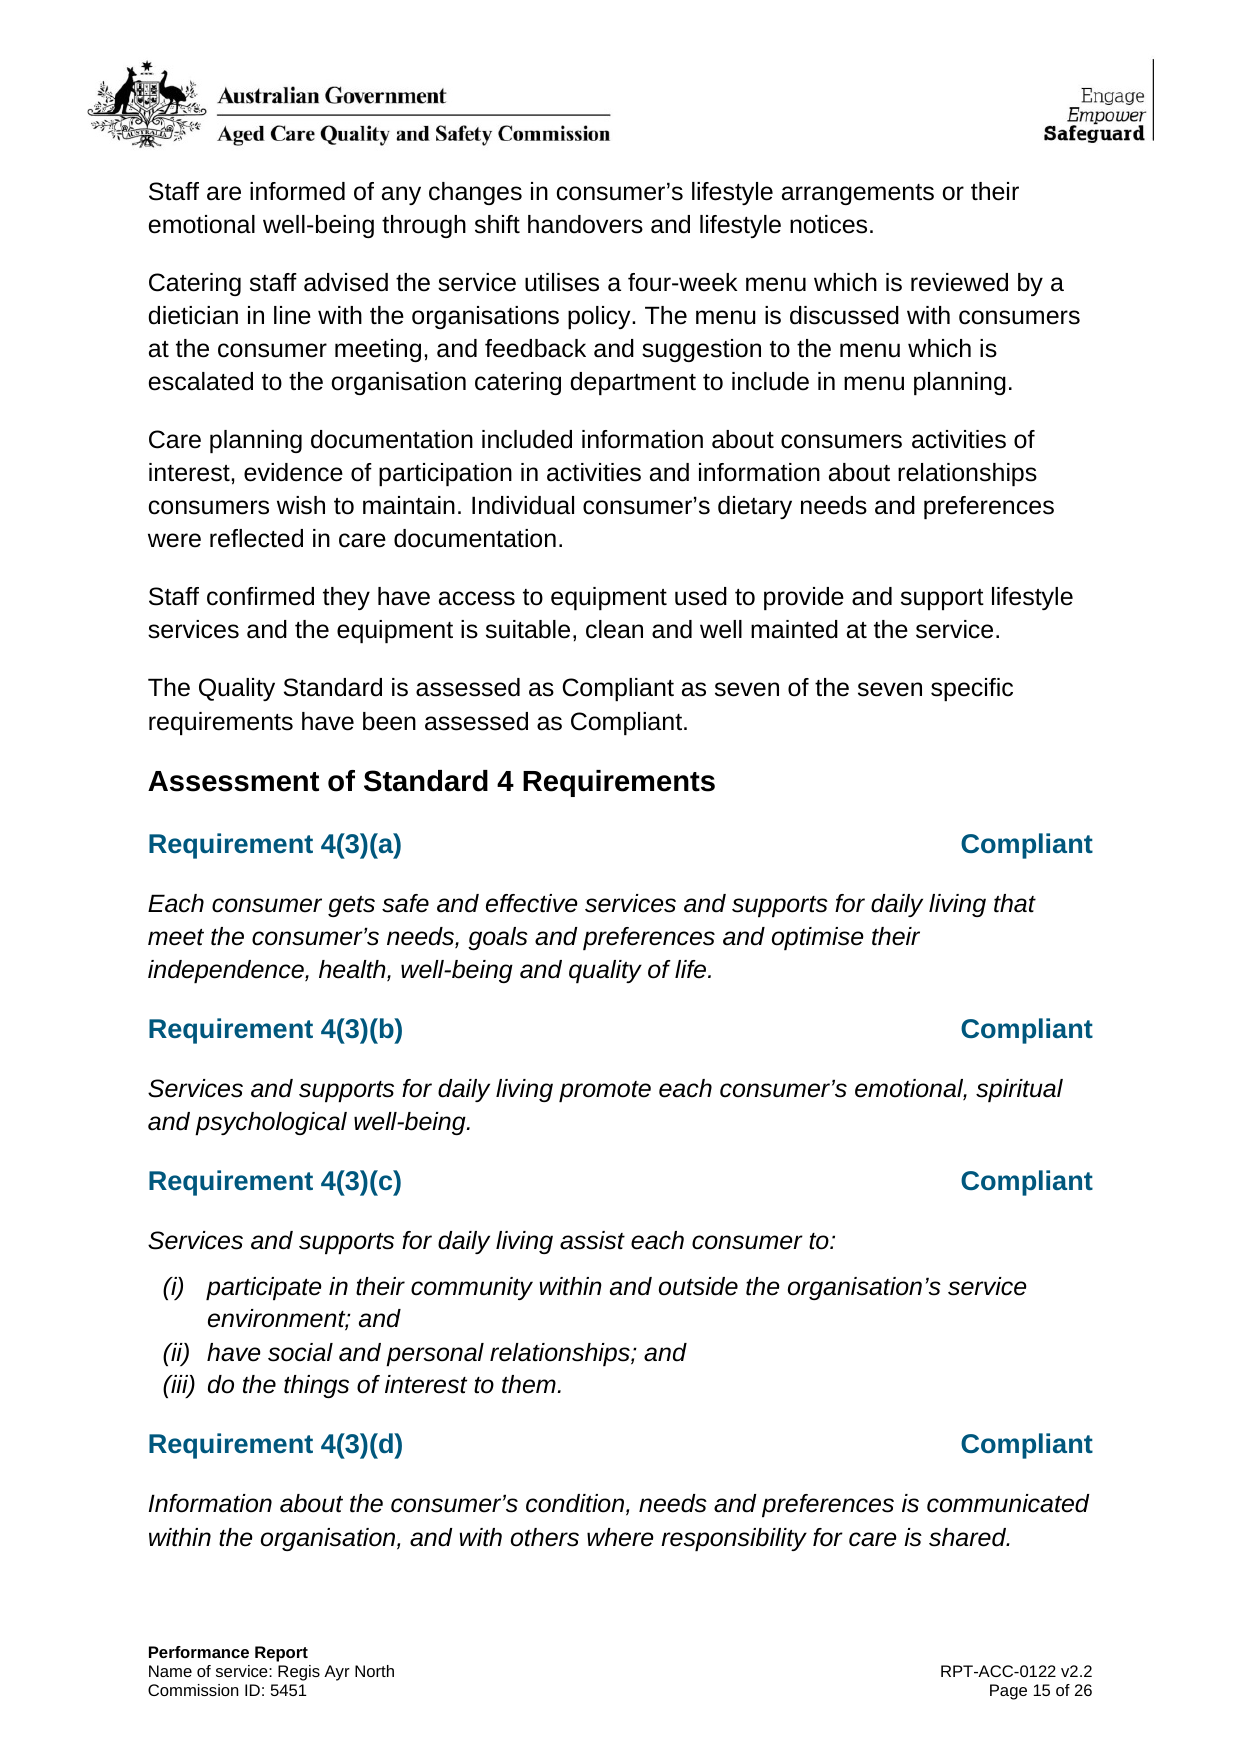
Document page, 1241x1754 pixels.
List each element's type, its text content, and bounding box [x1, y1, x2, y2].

picture [1, 0, 1241, 169]
text Staff are informed of any changes in consumer’s lifestyle arrangements or their emotional well-being through shift handovers and lifestyle notices. [148, 177, 1092, 239]
subtitle Requirement 4(3)(b) Compliant [148, 1013, 1092, 1044]
text Staff confirmed they have access to equipment used to provide and support lifestyle services and the equipment is suitable, clean and well mainted at the service. [148, 582, 1092, 644]
text Services and supports for daily living assist each consumer to: [148, 1226, 1092, 1255]
text Services and supports for daily living promote each consumer’s emotional, spiritual and psychological well-being. [148, 1074, 1092, 1136]
list do the things of interest to them. [162, 1371, 1092, 1399]
subtitle Requirement 4(3)(c) Compliant [148, 1165, 1092, 1196]
subtitle Assessment of Standard 4 Requirements [148, 764, 1092, 798]
text Information about the consumer’s condition, needs and preferences is communicated within the organisation, and with others where responsibility for care is shared. [148, 1489, 1092, 1551]
text Each consumer gets safe and effective services and supports for daily living that meet the consumer’s needs, goals and preferences and optimise their independence, health, well-being and quality of life. [148, 889, 1092, 984]
subtitle Requirement 4(3)(d) Compliant [148, 1428, 1092, 1460]
subtitle Requirement 4(3)(a) Compliant [148, 828, 1092, 859]
text Care planning documentation included information about consumers activities of interest, evidence of participation in activities and information about relationships consumers wish to maintain. Individual consumer’s dietary needs and preferences were reflected in care documentation. [148, 425, 1092, 553]
text Catering staff advised the service utilises a four-week menu which is reviewed by a dietician in line with the organisations policy. The menu is discussed with consumers at the consumer meeting, and feedback and suggestion to the menu which is escalated to the organisation catering department to include in menu planning. [148, 268, 1092, 396]
list participate in their community within and outside the organisation’s service environment; and [162, 1271, 1092, 1333]
list have social and personal relationships; and [162, 1337, 1092, 1366]
text The Quality Standard is assessed as Compliant as seven of the seven specific requirements have been assessed as Compliant. [148, 673, 1092, 735]
